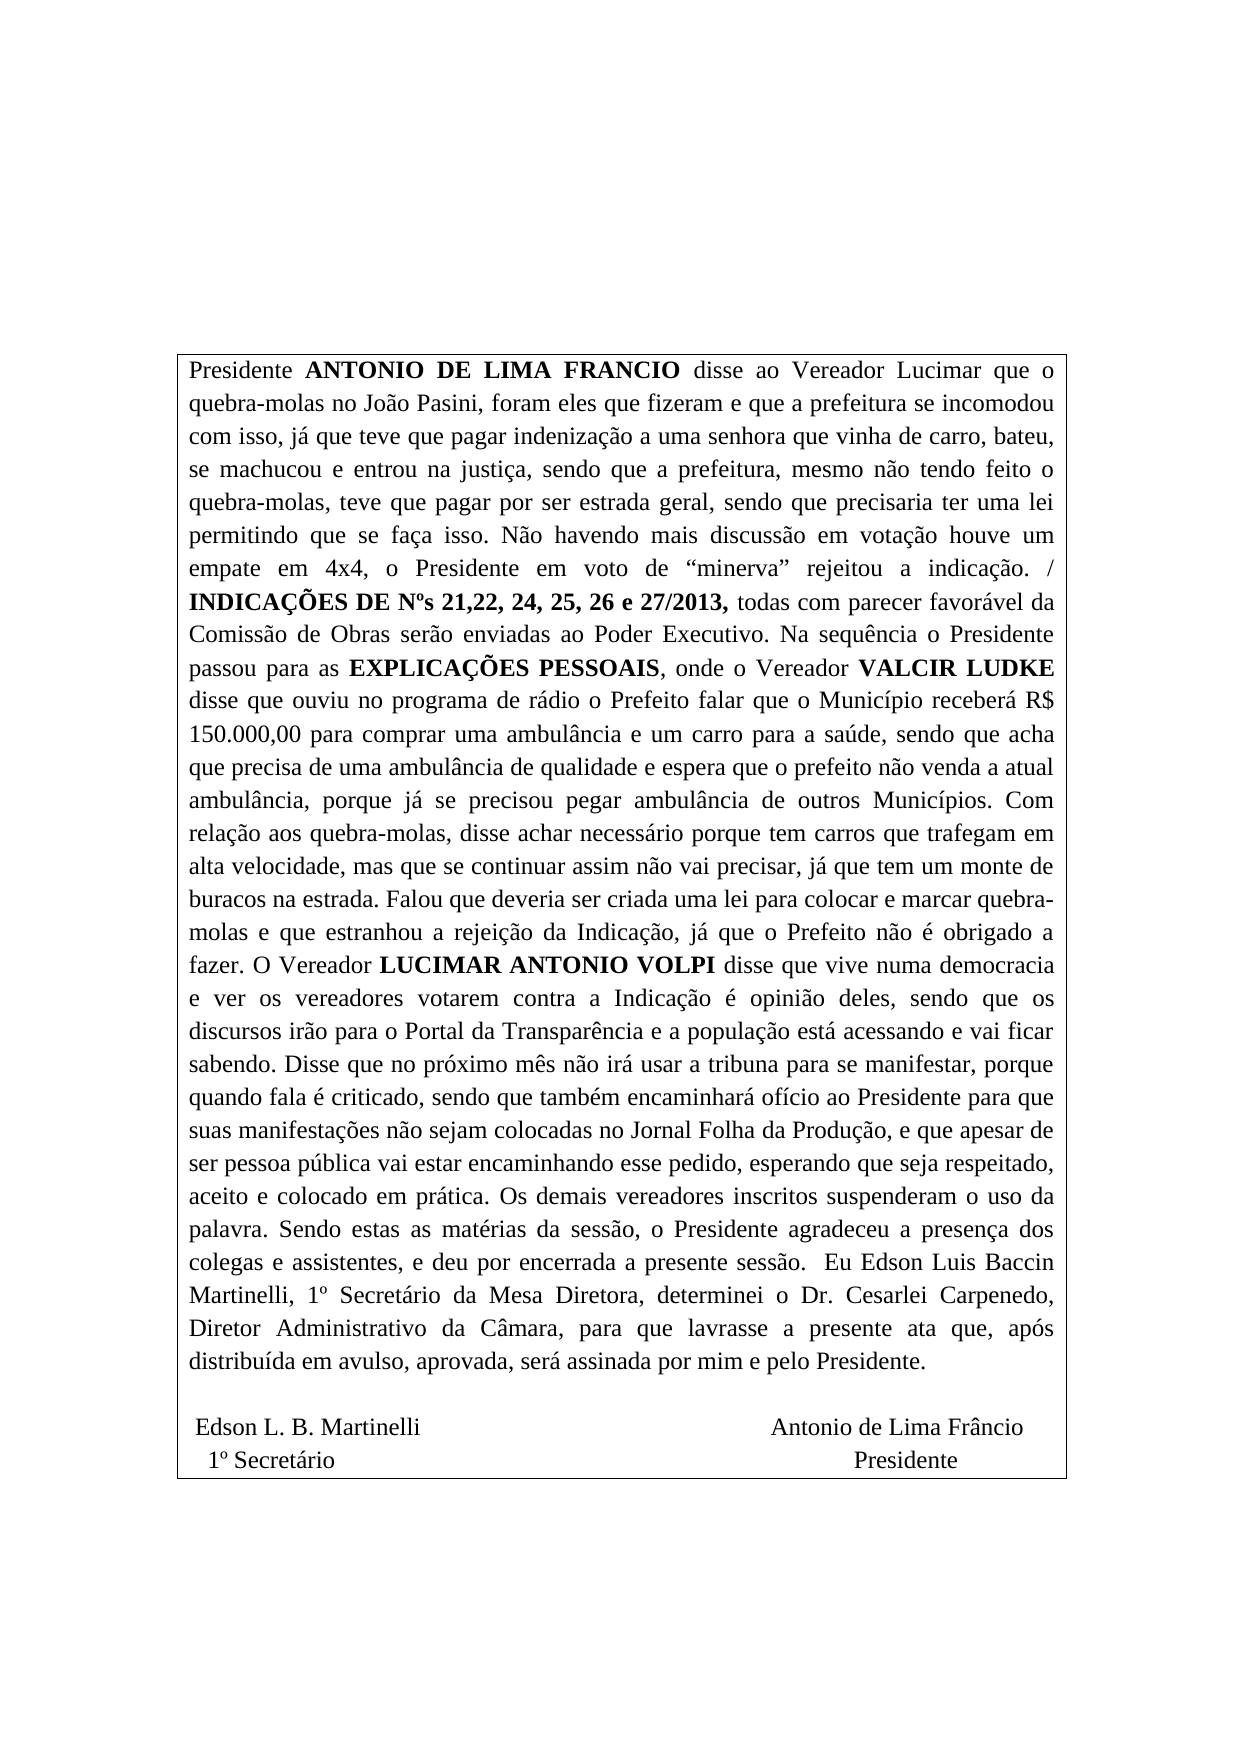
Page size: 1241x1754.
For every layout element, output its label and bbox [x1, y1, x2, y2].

table_header [178, 355, 1066, 1478]
